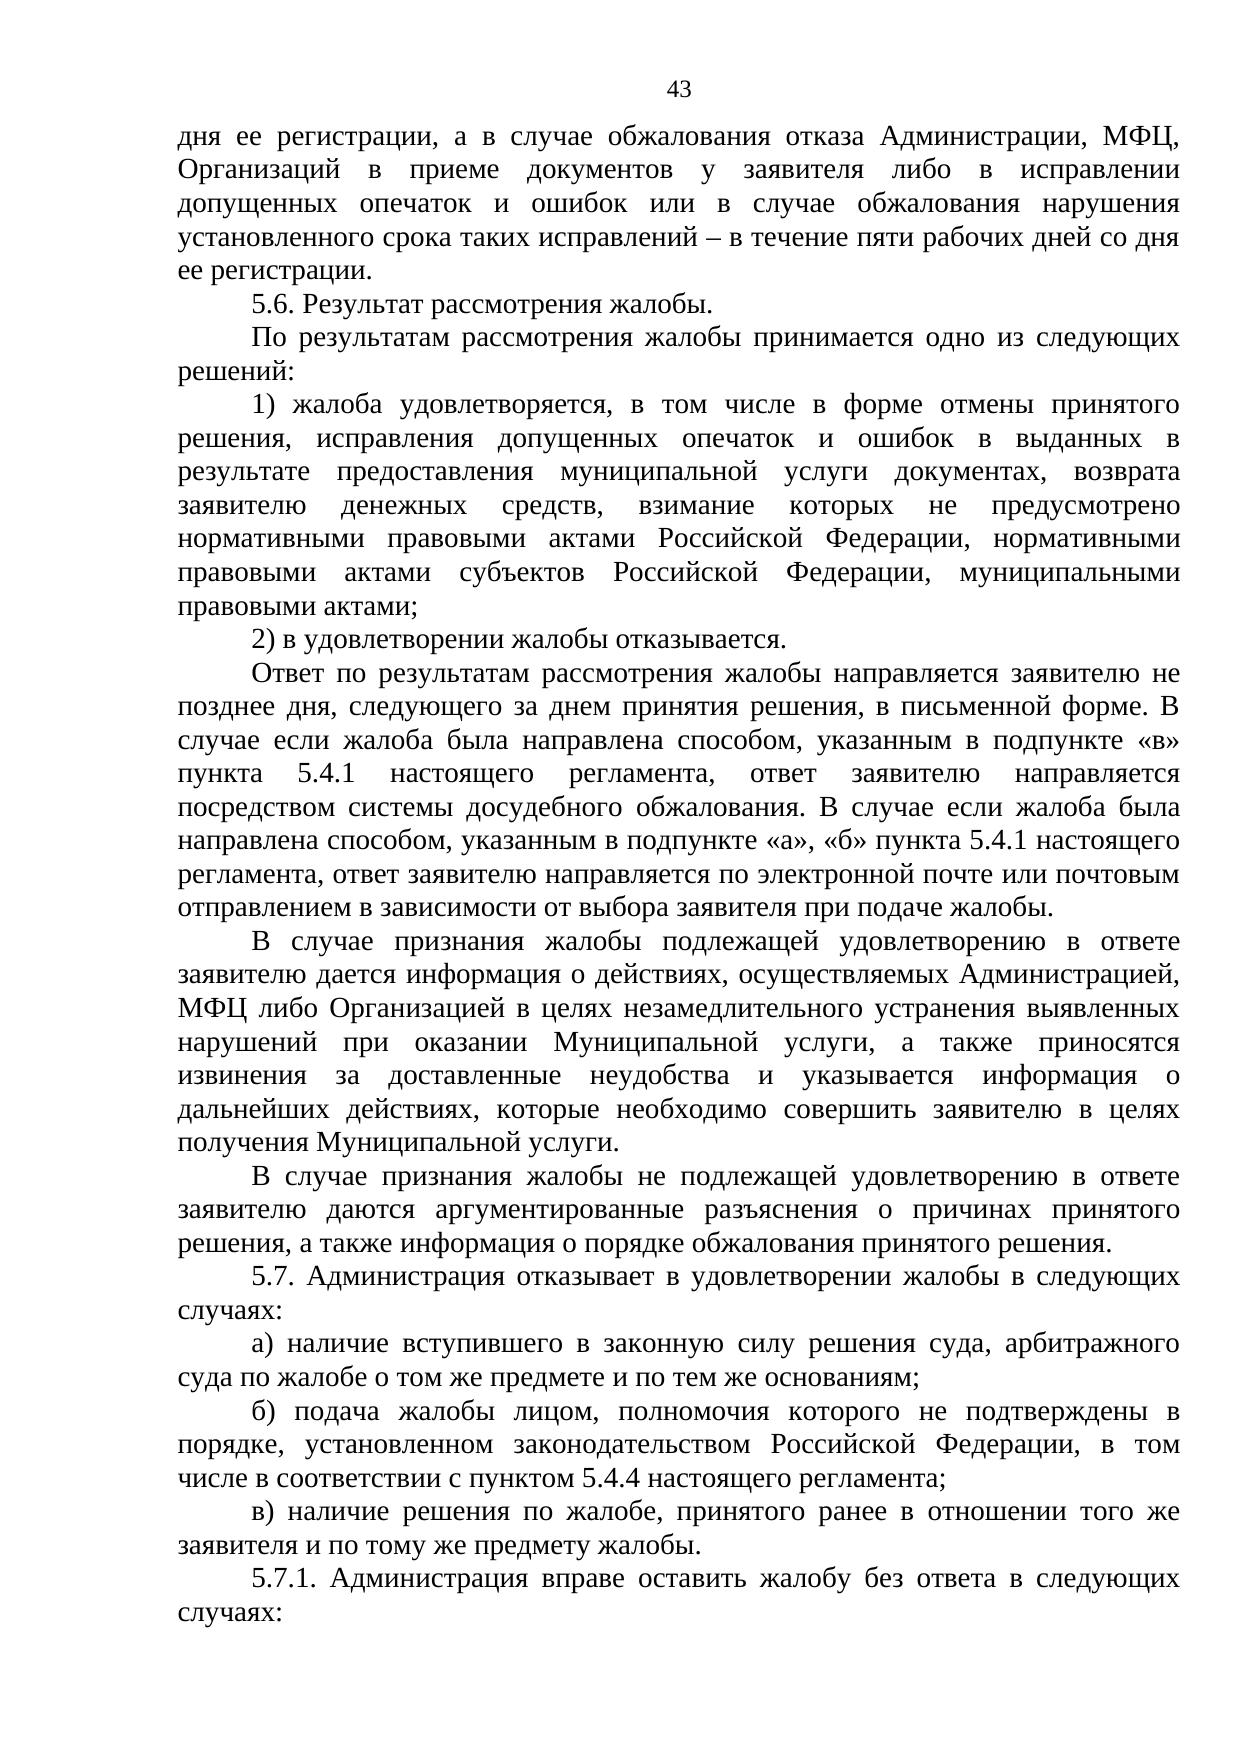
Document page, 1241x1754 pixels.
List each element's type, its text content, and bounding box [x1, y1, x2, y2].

text 5.6. Результат рассмотрения жалобы. [177, 286, 1181, 319]
text а) наличие вступившего в законную силу решения суда, арбитражного суда по жалобе о том же предмете и по тем же основаниям; [177, 1326, 1181, 1393]
text В случае признания жалобы не подлежащей удовлетворению в ответе заявителю даются аргументированные разъяснения о причинах принятого решения, а также информация о порядке обжалования принятого решения. [177, 1158, 1181, 1258]
text 2) в удовлетворении жалобы отказывается. [177, 621, 1181, 655]
text 5.7. Администрация отказывает в удовлетворении жалобы в следующих случаях: [177, 1258, 1181, 1326]
text 5.7.1. Администрация вправе оставить жалобу без ответа в следующих случаях: [177, 1560, 1181, 1627]
text 1) жалоба удовлетворяется, в том числе в форме отмены принятого решения, исправления допущенных опечаток и ошибок в выданных в результате предоставления муниципальной услуги документах, возврата заявителю денежных средств, взимание которых не предусмотрено нормативными правовыми актами Российской Федерации, нормативными правовыми актами субъектов Российской Федерации, муниципальными правовыми актами; [177, 386, 1181, 621]
text б) подача жалобы лицом, полномочия которого не подтверждены в порядке, установленном законодательством Российской Федерации, в том числе в соответствии с пунктом 5.4.4 настоящего регламента; [177, 1393, 1181, 1493]
text в) наличие решения по жалобе, принятого ранее в отношении того же заявителя и по тому же предмету жалобы. [177, 1493, 1181, 1560]
text По результатам рассмотрения жалобы принимается одно из следующих решений: [177, 319, 1181, 386]
text В случае признания жалобы подлежащей удовлетворению в ответе заявителю дается информация о действиях, осуществляемых Администрацией, МФЦ либо Организацией в целях незамедлительного устранения выявленных нарушений при оказании Муниципальной услуги, а также приносятся извинения за доставленные неудобства и указывается информация о дальнейших действиях, которые необходимо совершить заявителю в целях получения Муниципальной услуги. [177, 923, 1181, 1158]
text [177, 118, 1181, 286]
text Ответ по результатам рассмотрения жалобы направляется заявителю не позднее дня, следующего за днем принятия решения, в письменной форме. В случае если жалоба была направлена способом, указанным в подпункте «в» пункта 5.4.1 настоящего регламента, ответ заявителю направляется посредством системы досудебного обжалования. В случае если жалоба была направлена способом, указанным в подпункте «а», «б» пункта 5.4.1 настоящего регламента, ответ заявителю направляется по электронной почте или почтовым отправлением в зависимости от выбора заявителя при подаче жалобы. [177, 655, 1181, 923]
